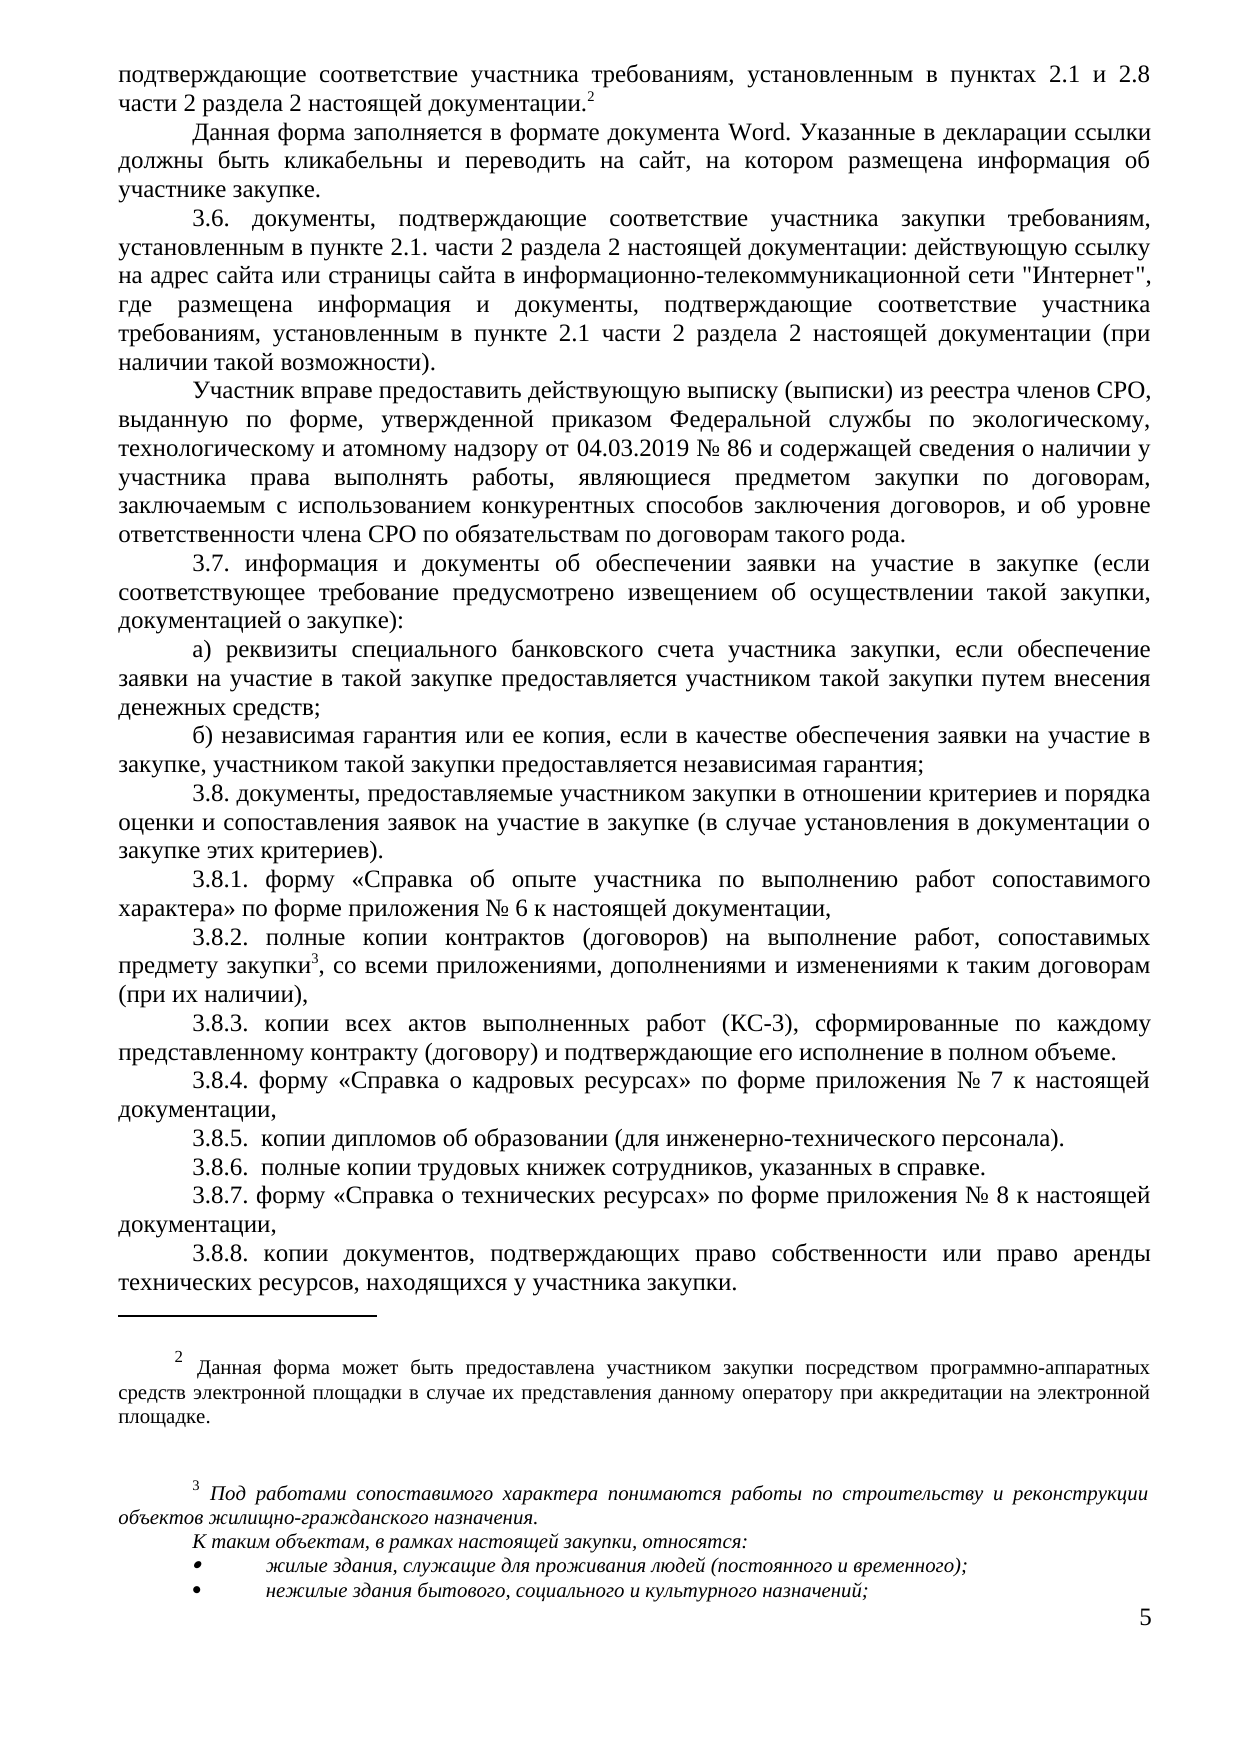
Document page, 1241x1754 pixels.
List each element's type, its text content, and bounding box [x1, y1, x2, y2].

text 3.7. информация и документы об обеспечении заявки на участие в закупке (если соответствующее требование предусмотрено извещением об осуществлении такой закупки, документацией о закупке): [118, 548, 1152, 634]
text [118, 59, 1152, 117]
text а) реквизиты специального банковского счета участника закупки, если обеспечение заявки на участие в такой закупке предоставляется участником такой закупки путем внесения денежных средств; [118, 634, 1152, 720]
text 3.6. документы, подтверждающие соответствие участника закупки требованиям, установленным в пункте 2.1. части 2 раздела 2 настоящей документации: действующую ссылку на адрес сайта или страницы сайта в информационно-телекоммуникационной сети "Интернет", где размещена информация и документы, подтверждающие соответствие участника требованиям, установленным в пункте 2.1 части 2 раздела 2 настоящей документации (при наличии такой возможности). [118, 203, 1152, 375]
text 3.8.5. копии дипломов об образовании (для инженерно-технического персонала). [118, 1123, 1152, 1152]
text 3.8.8. копии документов, подтверждающих право собственности или право аренды технических ресурсов, находящихся у участника закупки. [118, 1238, 1152, 1295]
text 3.8.6. полные копии трудовых книжек сотрудников, указанных в справке. [118, 1152, 1152, 1180]
text Участник вправе предоставить действующую выписку (выписки) из реестра членов СРО, выданную по форме, утвержденной приказом Федеральной службы по экологическому, технологическому и атомному надзору от 04.03.2019 № 86 и содержащей сведения о наличии у участника права выполнять работы, являющиеся предметом закупки по договорам, заключаемым с использованием конкурентных способов заключения договоров, и об уровне ответственности члена СРО по обязательствам по договорам такого рода. [118, 375, 1152, 548]
text 3.8.7. форму «Справка о технических ресурсах» по форме приложения № 8 к настоящей документации, [118, 1180, 1152, 1238]
text 3.8.1. форму «Справка об опыте участника по выполнению работ сопоставимого характера» по форме приложения № 6 к настоящей документации, [118, 864, 1152, 922]
text Данная форма заполняется в формате документа Word. Указанные в декларации ссылки должны быть кликабельны и переводить на сайт, на котором размещена информация об участнике закупке. [118, 117, 1152, 203]
text 3.8.3. копии всех актов выполненных работ (КС-3), сформированные по каждому представленному контракту (договору) и подтверждающие его исполнение в полном объеме. [118, 1008, 1152, 1065]
text 3.8.4. форму «Справка о кадровых ресурсах» по форме приложения № 7 к настоящей документации, [118, 1065, 1152, 1123]
text б) независимая гарантия или ее копия, если в качестве обеспечения заявки на участие в закупке, участником такой закупки предоставляется независимая гарантия; [118, 720, 1152, 778]
text 3.8. документы, предоставляемые участником закупки в отношении критериев и порядка оценки и сопоставления заявок на участие в закупке (в случае установления в документации о закупке этих критериев). [118, 778, 1152, 864]
text 3.8.2. полные копии контрактов (договоров) на выполнение работ, сопоставимых предмету закупки, со всеми приложениями, дополнениями и изменениями к таким договорам (при их наличии), [118, 922, 1152, 1008]
